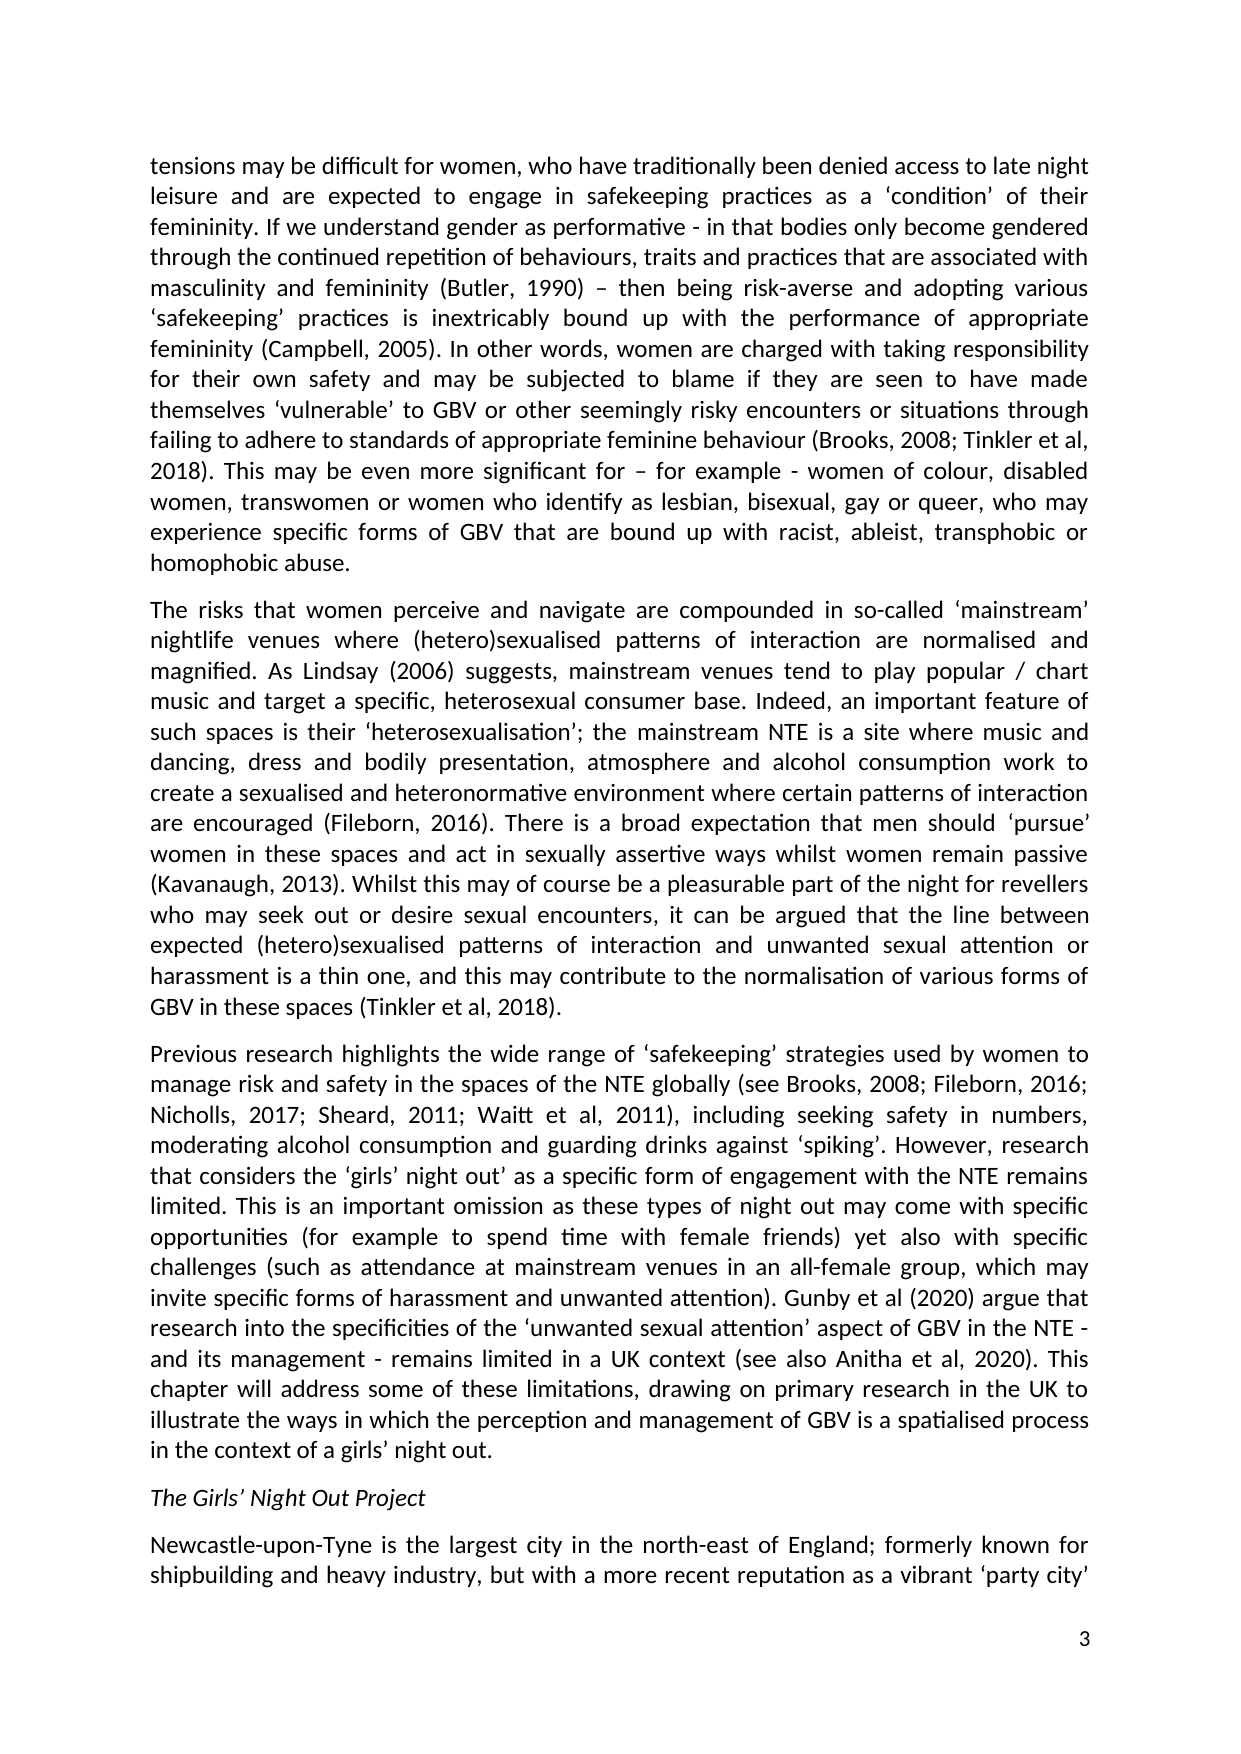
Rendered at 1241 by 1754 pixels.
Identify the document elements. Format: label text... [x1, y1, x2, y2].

text Previous research highlights the wide range of ‘safekeeping’ strategies used by women to manage risk and safety in the spaces of the NTE globally (see Brooks, 2008; Fileborn, 2016; Nicholls, 2017; Sheard, 2011; Waitt et al, 2011), including seeking safety in numbers, moderating alcohol consumption and guarding drinks against ‘spiking’. However, research that considers the ‘girls’ night out’ as a specific form of engagement with the NTE remains limited. This is an important omission as these types of night out may come with specific opportunities (for example to spend time with female friends) yet also with specific challenges (such as attendance at mainstream venues in an all-female group, which may invite specific forms of harassment and unwanted attention). Gunby et al (2020) argue that research into the specificities of the ‘unwanted sexual attention’ aspect of GBV in the NTE - and its management - remains limited in a UK context (see also Anitha et al, 2020). This chapter will address some of these limitations, drawing on primary research in the UK to illustrate the ways in which the perception and management of GBV is a spatialised process in the context of a girls’ night out. [150, 1038, 1090, 1465]
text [150, 1529, 1090, 1590]
text The Girls’ Night Out Project [150, 1482, 1090, 1512]
text The risks that women perceive and navigate are compounded in so-called ‘mainstream’ nightlife venues where (hetero)sexualised patterns of interaction are normalised and magnified. As Lindsay (2006) suggests, mainstream venues tend to play popular / chart music and target a specific, heterosexual consumer base. Indeed, an important feature of such spaces is their ‘heterosexualisation’; the mainstream NTE is a site where music and dancing, dress and bodily presentation, atmosphere and alcohol consumption work to create a sexualised and heteronormative environment where certain patterns of interaction are encouraged (Fileborn, 2016). There is a broad expectation that men should ‘pursue’ women in these spaces and act in sexually assertive ways whilst women remain passive (Kavanaugh, 2013). Whilst this may of course be a pleasurable part of the night for revellers who may seek out or desire sexual encounters, it can be argued that the line between expected (hetero)sexualised patterns of interaction and unwanted sexual attention or harassment is a thin one, and this may contribute to the normalisation of various forms of GBV in these spaces (Tinkler et al, 2018). [150, 594, 1090, 1021]
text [150, 150, 1090, 577]
